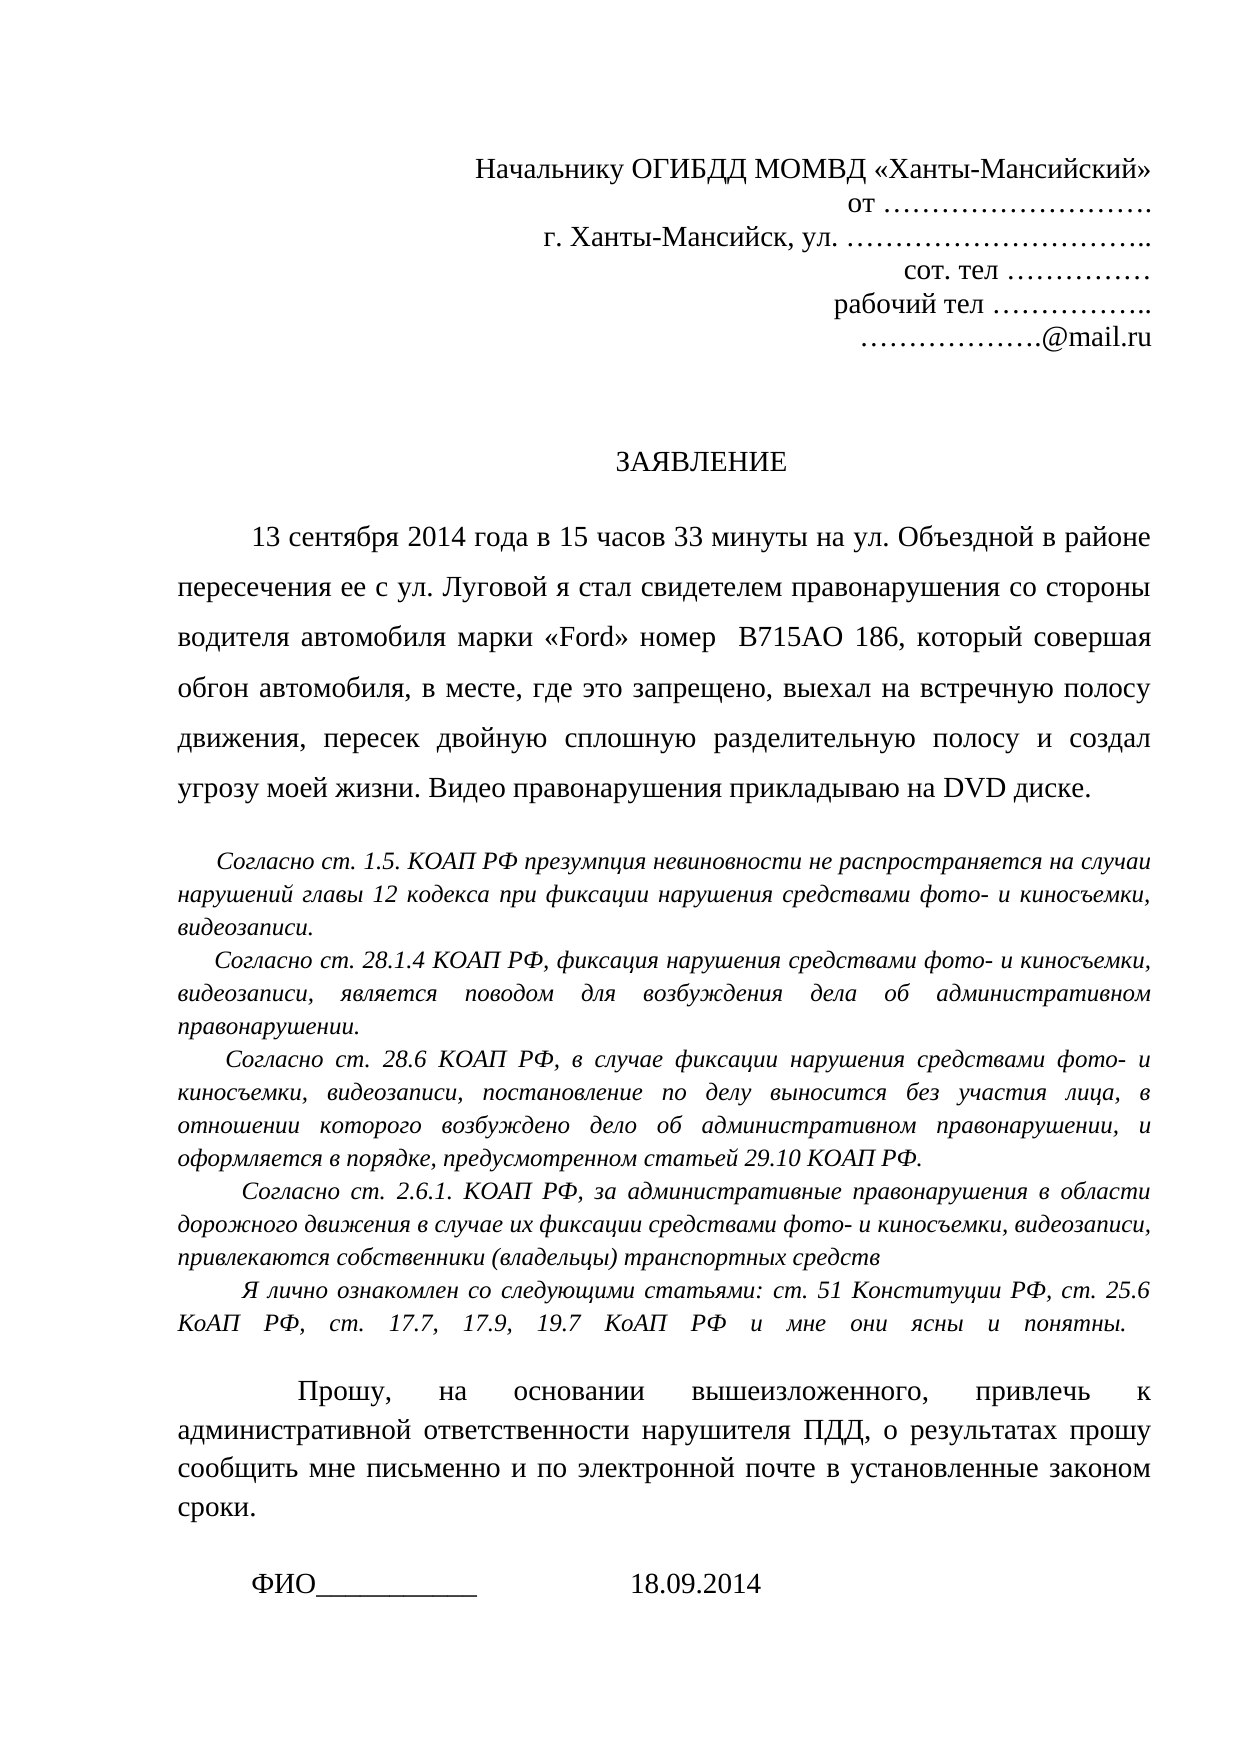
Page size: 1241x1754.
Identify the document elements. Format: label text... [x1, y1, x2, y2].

text Согласно ст. 28.6 КОАП РФ, в случае фиксации нарушения средствами фото- и киносъемки, видеозаписи, постановление по делу выносится без участия лица, в отношении которого возбуждено дело об административном правонарушении, и оформляется в порядке, предусмотренном статьей 29.10 КОАП РФ. [177, 1044, 1152, 1172]
text Согласно ст. 28.1.4 КОАП РФ, фиксация нарушения средствами фото- и киносъемки, видеозаписи, является поводом для возбуждения дела об административном правонарушении. [177, 945, 1152, 1040]
text ЗАЯВЛЕНИЕ [177, 444, 1152, 477]
text Прошу, на основании вышеизложенного, привлечь к административной ответственности нарушителя ПДД, о результатах прошу сообщить мне письменно и по электронной почте в установленные законом сроки. [177, 1373, 1152, 1522]
text 13 сентября 2014 года в 15 часов 33 минуты на ул. Объездной в районе пересечения ее с ул. Луговой я стал свидетелем правонарушения со стороны водителя автомобиля марки «Ford» номер В715АО 186, который совершая обгон автомобиля, в месте, где это запрещено, выехал на встречную полосу движения, пересек двойную сплошную разделительную полосу и создал угрозу моей жизни. Видео правонарушения прикладываю на DVD диске. [177, 519, 1152, 804]
text г. Ханты-Мансийск, ул. ………………………….. [177, 219, 1152, 252]
text Я лично ознакомлен со следующими статьями: ст. 51 Конституции РФ, ст. 25.6 КоАП РФ, ст. 17.7, 17.9, 19.7 КоАП РФ и мне они ясны и понятны. [177, 1275, 1152, 1369]
text Начальнику ОГИБДД МОМВД «Ханты-Мансийский» [177, 152, 1152, 185]
text от ………………………. [177, 185, 1152, 219]
text Согласно ст. 2.6.1. КОАП РФ, за административные правонарушения в области дорожного движения в случае их фиксации средствами фото- и киносъемки, видеозаписи, привлекаются собственники (владельцы) транспортных средств [177, 1176, 1152, 1271]
text сот. тел …………… [177, 252, 1152, 286]
text ……………….@mail.ru [177, 319, 1152, 353]
text ФИО___________ 18.09.2014 [177, 1566, 1152, 1599]
text рабочий тел …………….. [177, 286, 1152, 319]
text Согласно ст. 1.5. КОАП РФ презумпция невиновности не распространяется на случаи нарушений главы 12 кодекса при фиксации нарушения средствами фото- и киносъемки, видеозаписи. [177, 846, 1152, 941]
